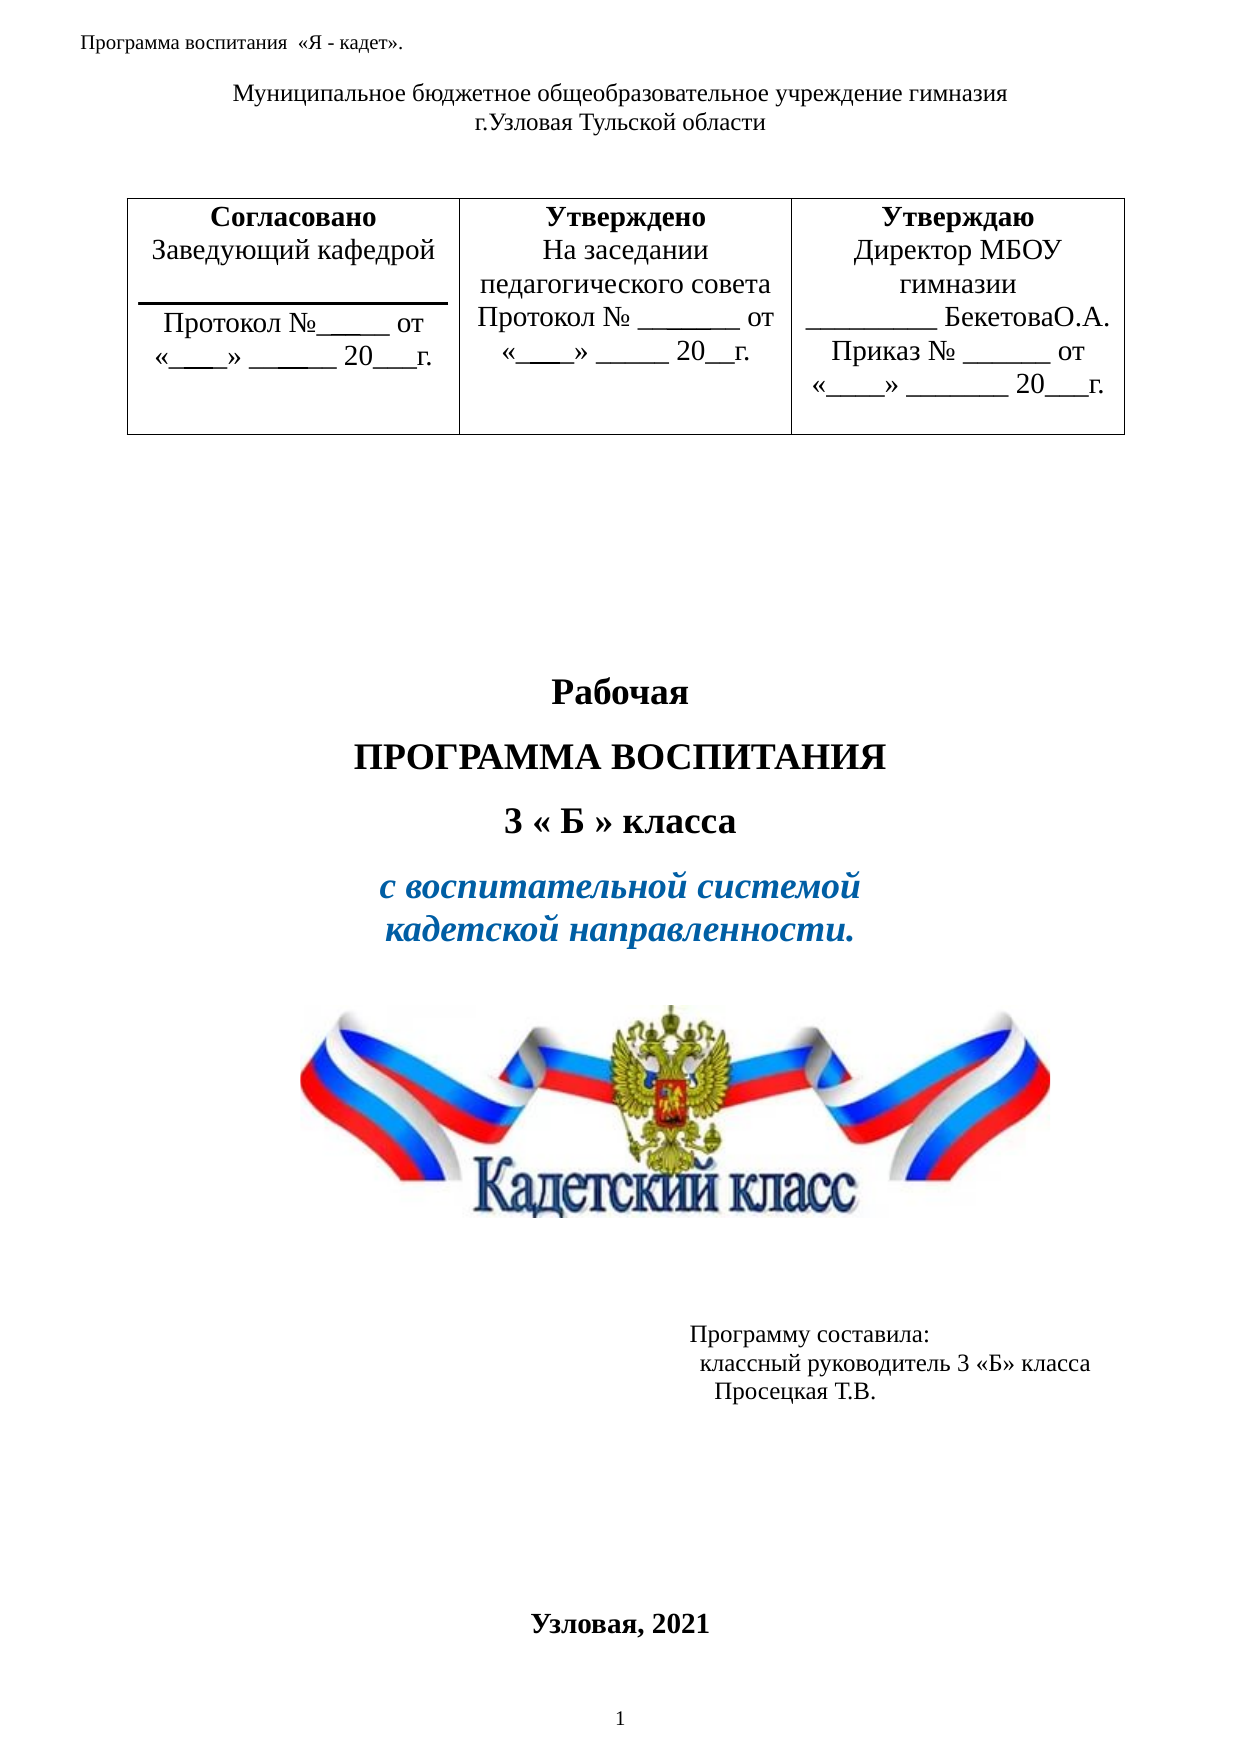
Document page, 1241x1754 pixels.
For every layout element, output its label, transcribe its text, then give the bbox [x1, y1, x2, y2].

text Узловая, 2021 [75, 1606, 1165, 1640]
picture [300, 1005, 1051, 1218]
text г.Узловая Тульской области [75, 107, 1165, 136]
text Программу составила: [75, 1319, 1165, 1348]
text с воспитательной системой [75, 864, 1165, 907]
text классный руководитель 3 «Б» класса [75, 1348, 1165, 1376]
table_header Согласовано Заведующий кафедрой Протокол №_____ от «____» ______ 20___г. [128, 199, 459, 434]
text кадетской направленности. [75, 907, 1165, 950]
text 3 « Б » класса [75, 799, 1165, 842]
table_header Утверждаю Директор МБОУ гимназии _________ БекетоваО.А. Приказ № ______ от «____» _______ 20___г. [792, 199, 1124, 434]
text Рабочая [75, 669, 1165, 713]
text Муниципальное бюджетное общеобразовательное учреждение гимназия [75, 78, 1165, 107]
text Просецкая Т.В. [75, 1376, 1165, 1405]
table_header Утверждено На заседании педагогического совета Протокол № _______ от «____» _____ 20__г. [460, 199, 791, 434]
text ПРОГРАММА ВОСПИТАНИЯ [75, 734, 1165, 777]
